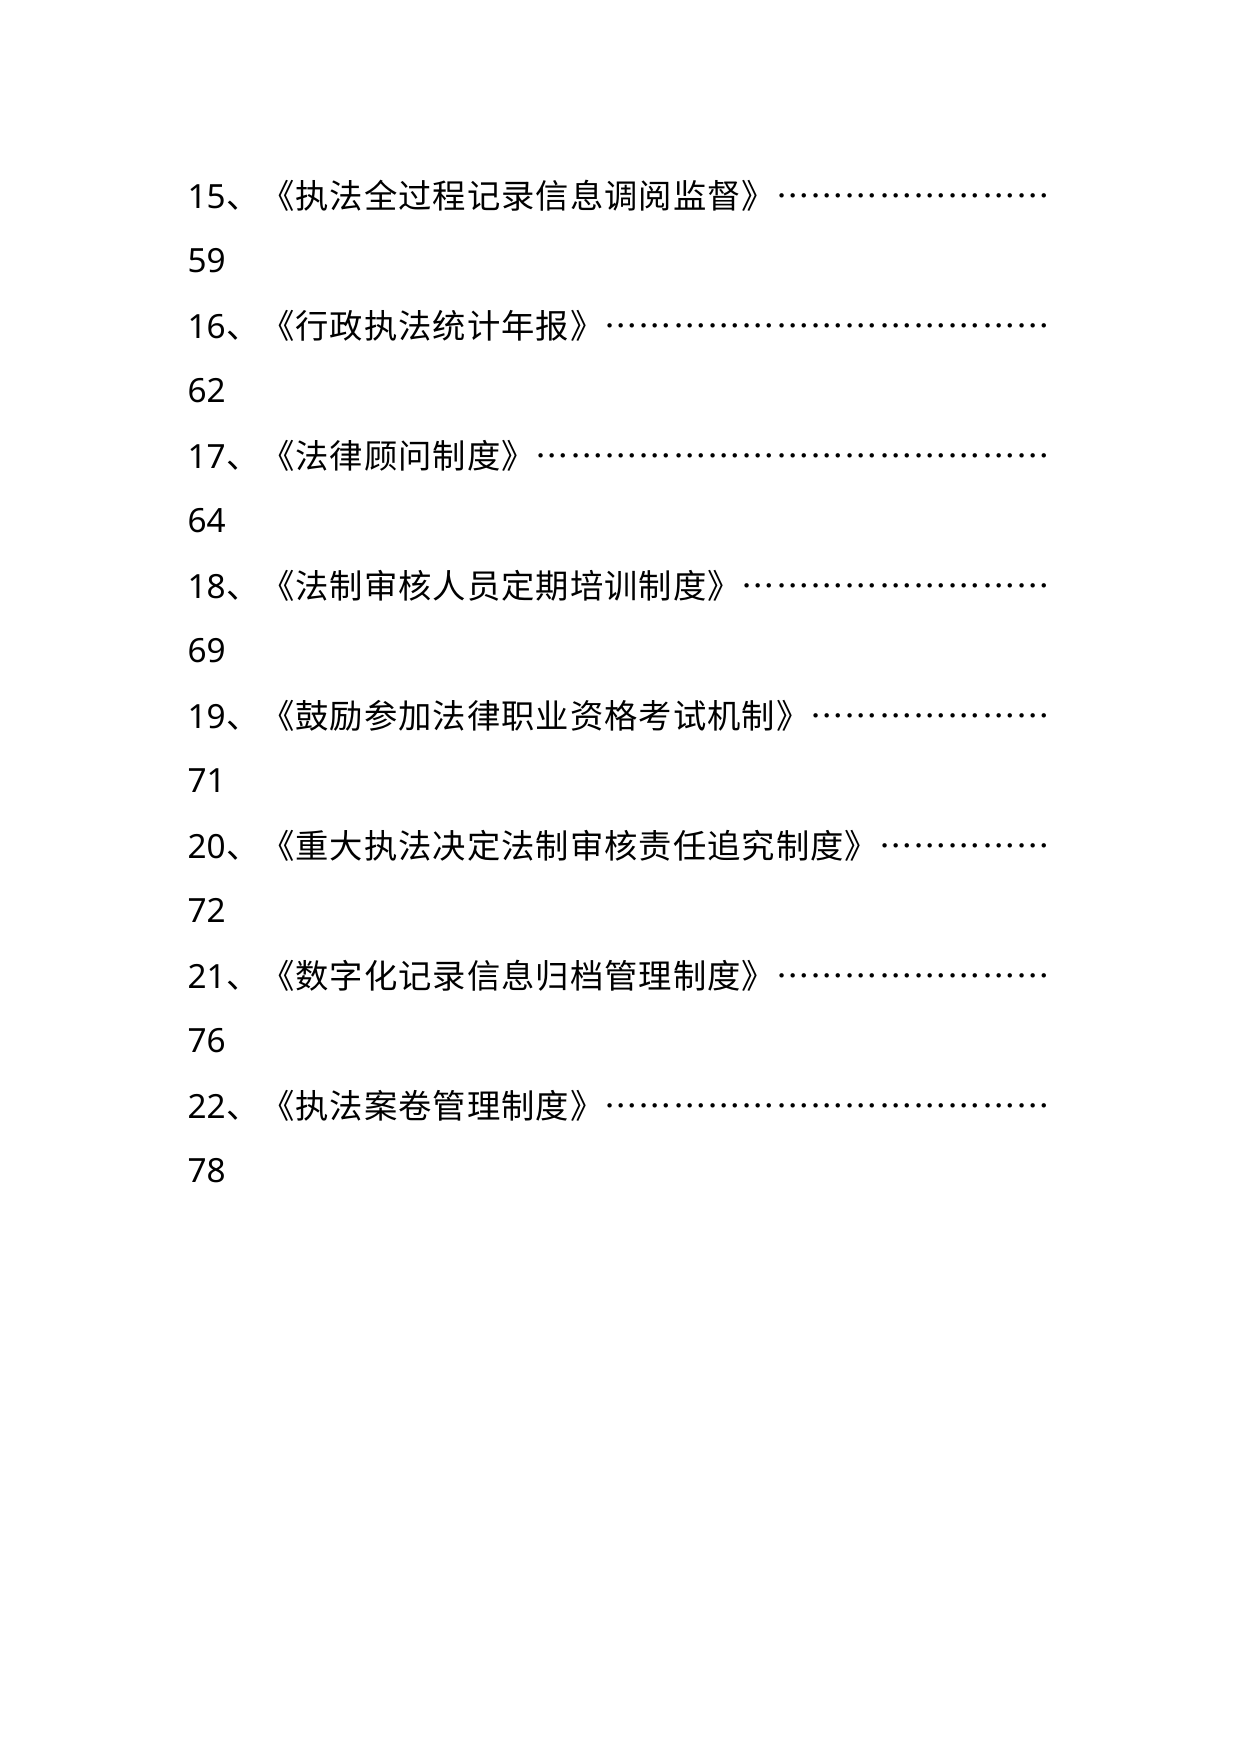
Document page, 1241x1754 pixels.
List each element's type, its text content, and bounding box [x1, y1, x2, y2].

text 21、《数字化记录信息归档管理制度》……………………76 [187, 942, 1053, 1072]
text 20、《重大执法决定法制审核责任追究制度》……………72 [187, 812, 1053, 942]
text 15、《执法全过程记录信息调阅监督》……………………59 [187, 162, 1053, 292]
text 22、《执法案卷管理制度》…………………………………78 [187, 1072, 1053, 1202]
text 16、《行政执法统计年报》…………………………………62 [187, 292, 1053, 422]
text 17、《法律顾问制度》………………………………………64 [187, 422, 1053, 552]
text 19、《鼓励参加法律职业资格考试机制》…………………71 [187, 682, 1053, 812]
text 18、《法制审核人员定期培训制度》………………………69 [187, 552, 1053, 682]
